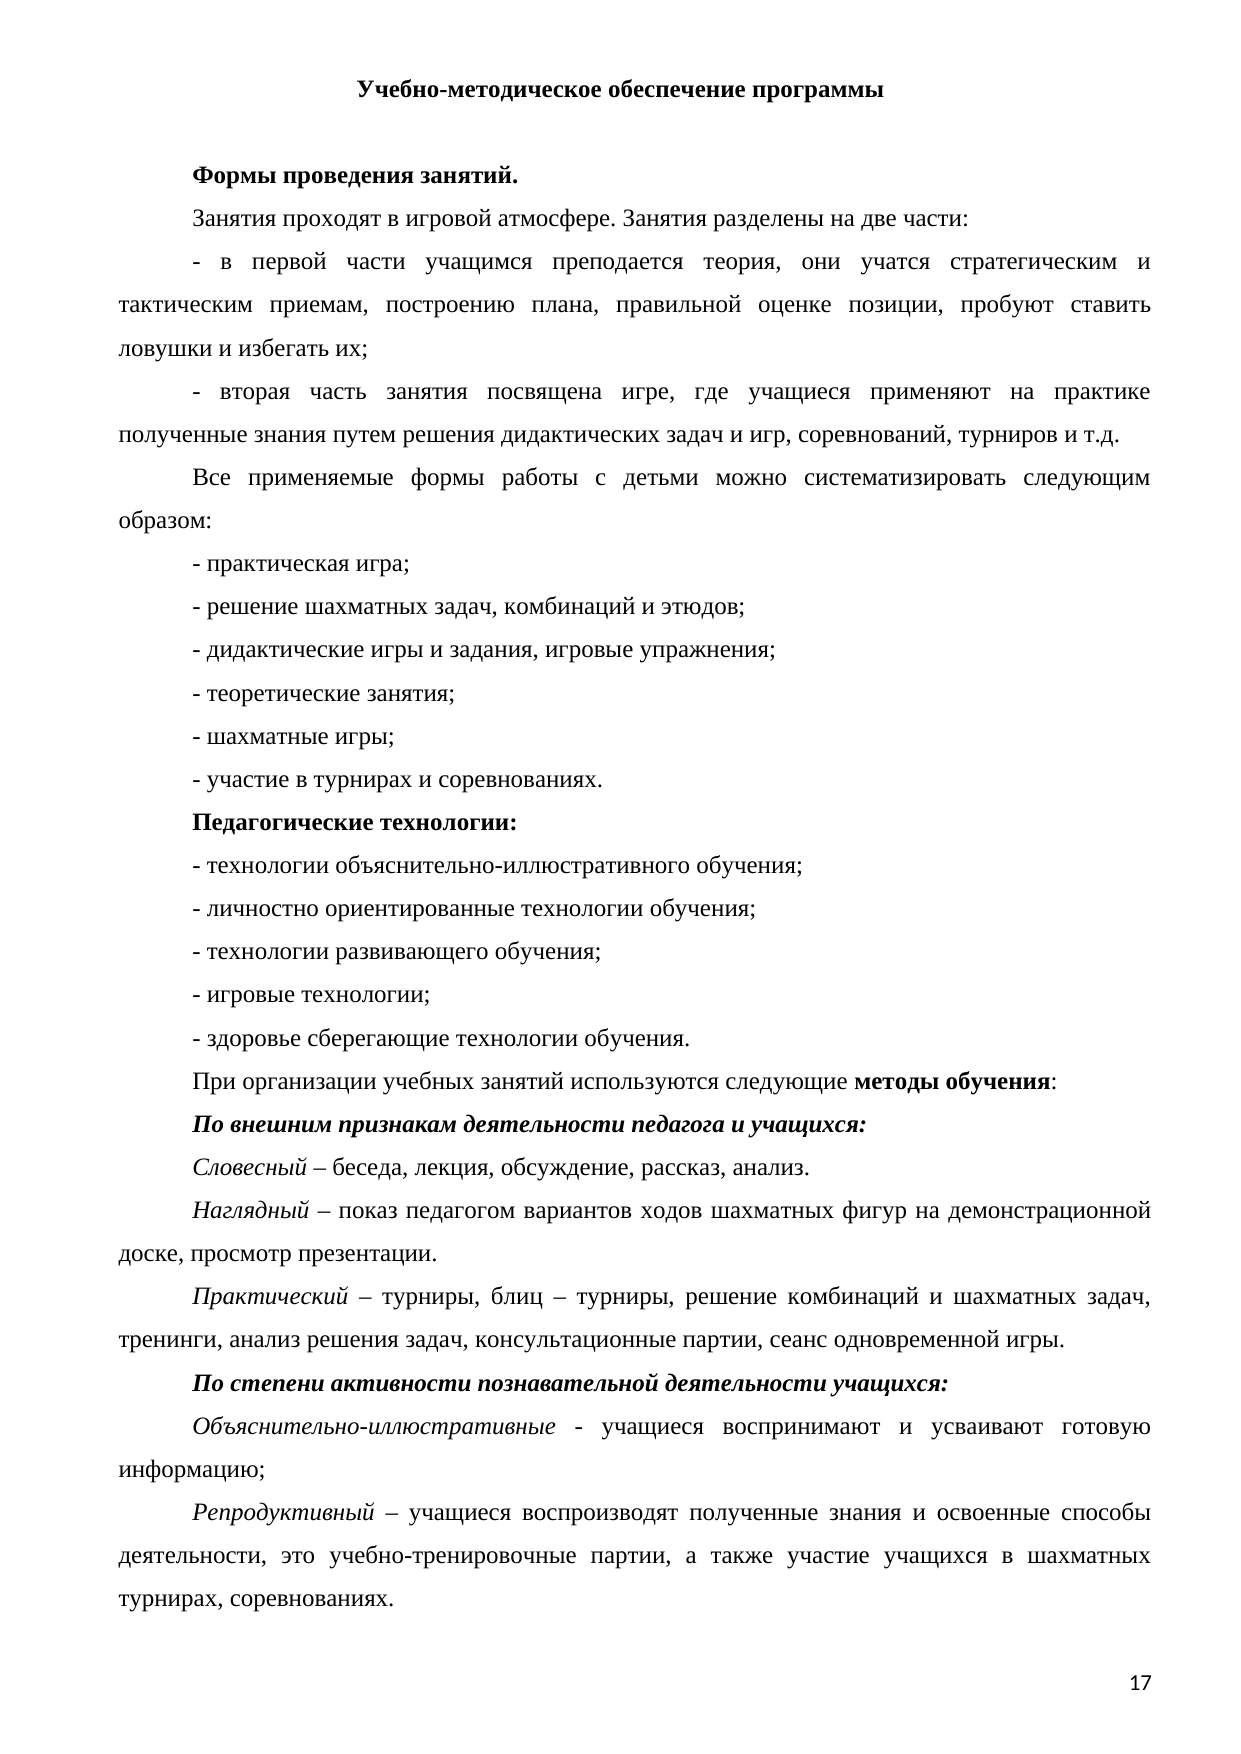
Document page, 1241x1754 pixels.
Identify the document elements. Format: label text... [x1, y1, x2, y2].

text Педагогические технологии: [118, 807, 1152, 836]
text Занятия проходят в игровой атмосфере. Занятия разделены на две части: [118, 203, 1152, 232]
text При организации учебных занятий используются следующие методы обучения: [118, 1066, 1152, 1094]
text - личностно ориентированные технологии обучения; [118, 893, 1152, 922]
text - практическая игра; [118, 548, 1164, 577]
text По степени активности познавательной деятельности учащихся: [118, 1368, 1152, 1396]
text - шахматные игры; [118, 721, 1164, 749]
text - игровые технологии; [118, 979, 1152, 1008]
text - решение шахматных задач, комбинаций и этюдов; [118, 591, 1164, 620]
text Репродуктивный – учащиеся воспроизводят полученные знания и освоенные способы деятельности, это учебно-тренировочные партии, а также участие учащихся в шахматных турнирах, соревнованиях. [118, 1497, 1152, 1612]
text - технологии объяснительно-иллюстративного обучения; [118, 850, 1152, 879]
text - участие в турнирах и соревнованиях. [118, 764, 1164, 793]
text Наглядный – показ педагогом вариантов ходов шахматных фигур на демонстрационной доске, просмотр презентации. [118, 1195, 1152, 1267]
text - здоровье сберегающие технологии обучения. [118, 1023, 1152, 1051]
text Объяснительно-иллюстративные - учащиеся воспринимают и усваивают готовую информацию; [118, 1411, 1152, 1483]
text Словесный – беседа, лекция, обсуждение, рассказ, анализ. [118, 1152, 1152, 1181]
text Практический – турниры, блиц – турниры, решение комбинаций и шахматных задач, тренинги, анализ решения задач, консультационные партии, сеанс одновременной игры. [118, 1281, 1152, 1353]
text - в первой части учащимся преподается теория, они учатся стратегическим и тактическим приемам, построению плана, правильной оценке позиции, пробуют ставить ловушки и избегать их; [118, 246, 1152, 361]
text - дидактические игры и задания, игровые упражнения; [118, 634, 1164, 663]
text - теоретические занятия; [118, 678, 1164, 706]
text - вторая часть занятия посвящена игре, где учащиеся применяют на практике полученные знания путем решения дидактических задач и игр, соревнований, турниров и т.д. [118, 376, 1152, 448]
text По внешним признакам деятельности педагога и учащихся: [118, 1109, 1152, 1138]
text Формы проведения занятий. [118, 160, 1152, 189]
text - технологии развивающего обучения; [118, 936, 1152, 965]
text Учебно-методическое обеспечение программы [89, 74, 1152, 103]
text Все применяемые формы работы с детьми можно систематизировать следующим образом: [118, 462, 1152, 534]
